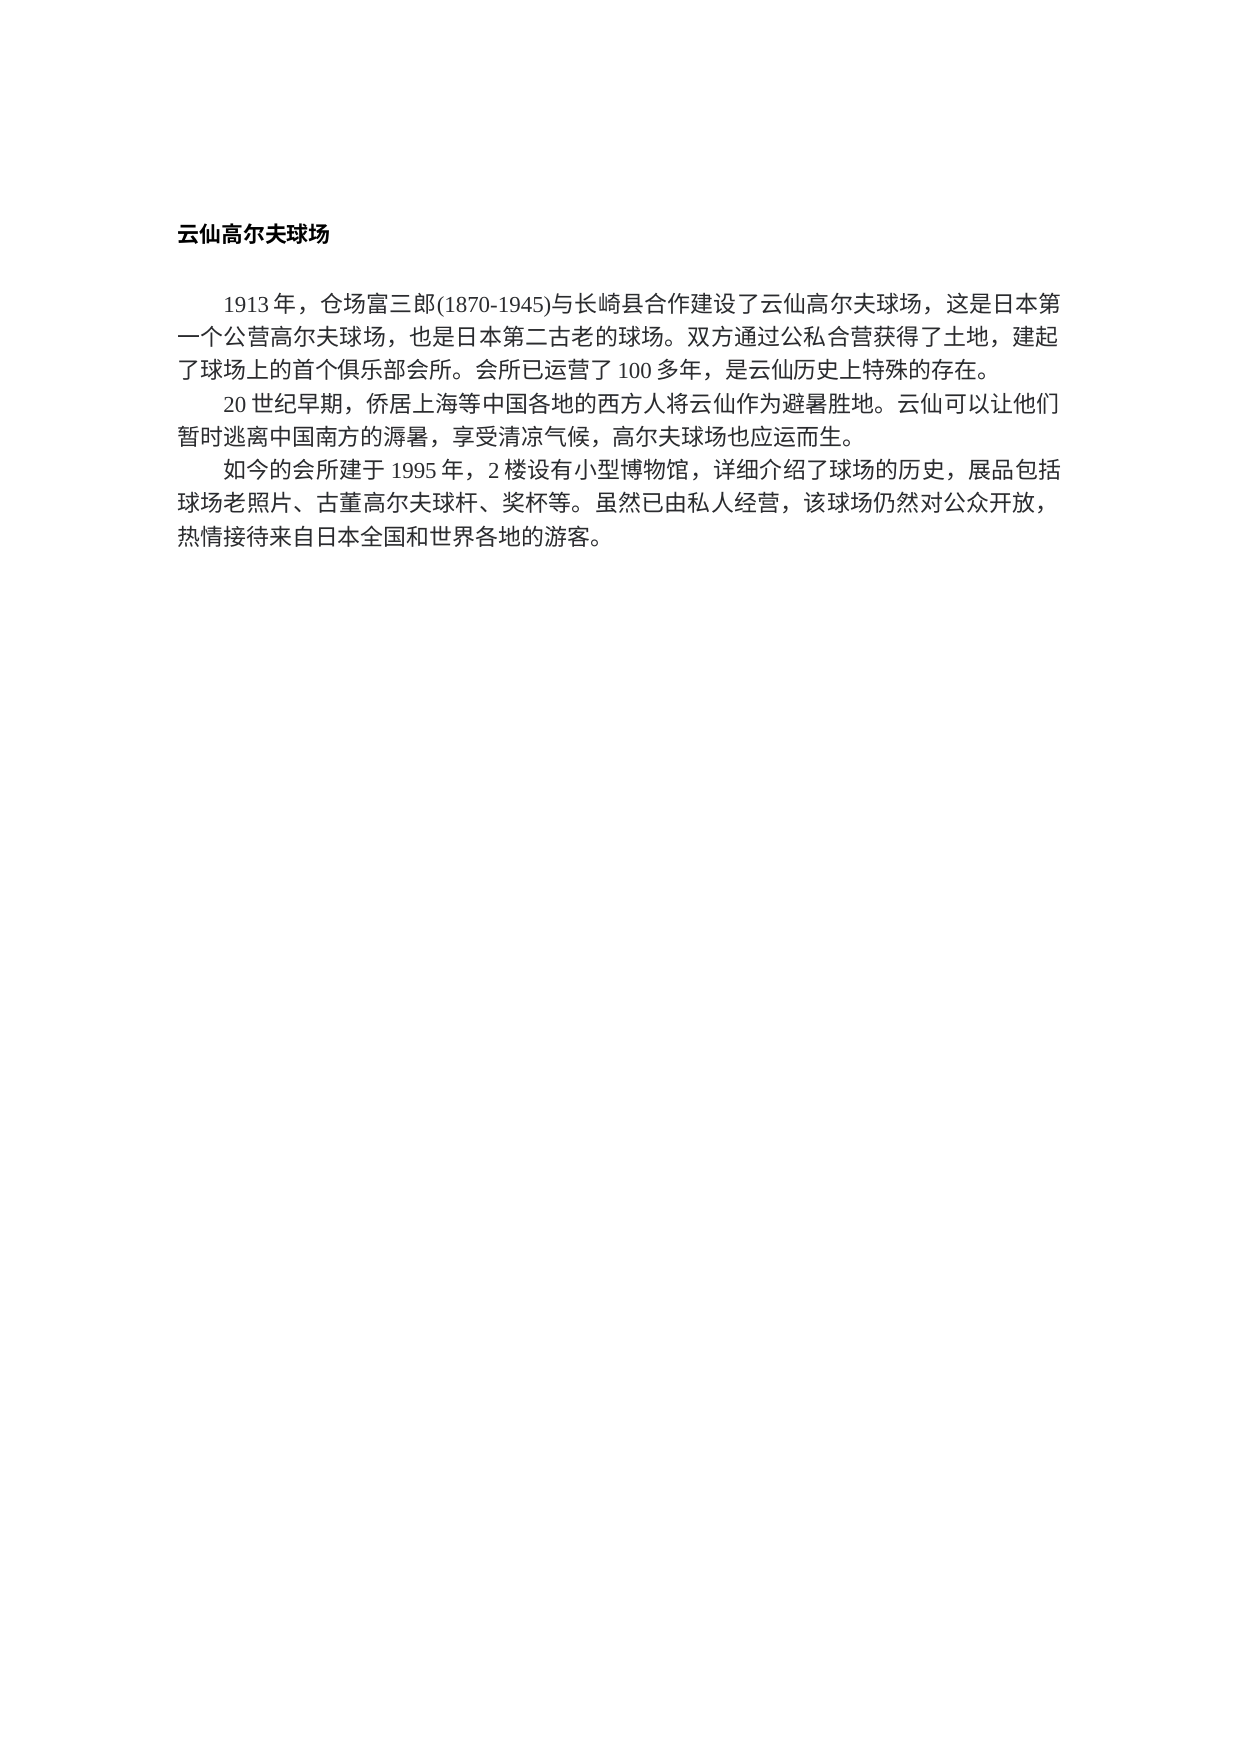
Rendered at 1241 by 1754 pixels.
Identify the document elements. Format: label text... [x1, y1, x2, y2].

text 1913年，仓场富三郎(1870-1945)与长崎县合作建设了云仙高尔夫球场，这是日本第一个公营高尔夫球场，也是日本第二古老的球场。双方通过公私合营获得了土地，建起了球场上的首个俱乐部会所。会所已运营了100多年，是云仙历史上特殊的存在。 [177, 286, 1063, 386]
text 云仙高尔夫球场 [177, 217, 1063, 248]
text 20世纪早期，侨居上海等中国各地的西方人将云仙作为避暑胜地。云仙可以让他们暂时逃离中国南方的溽暑，享受清凉气候，高尔夫球场也应运而生。 [177, 386, 1063, 452]
text 如今的会所建于1995年，2楼设有小型博物馆，详细介绍了球场的历史，展品包括球场老照片、古董高尔夫球杆、奖杯等。虽然已由私人经营，该球场仍然对公众开放，热情接待来自日本全国和世界各地的游客。 [177, 452, 1063, 552]
